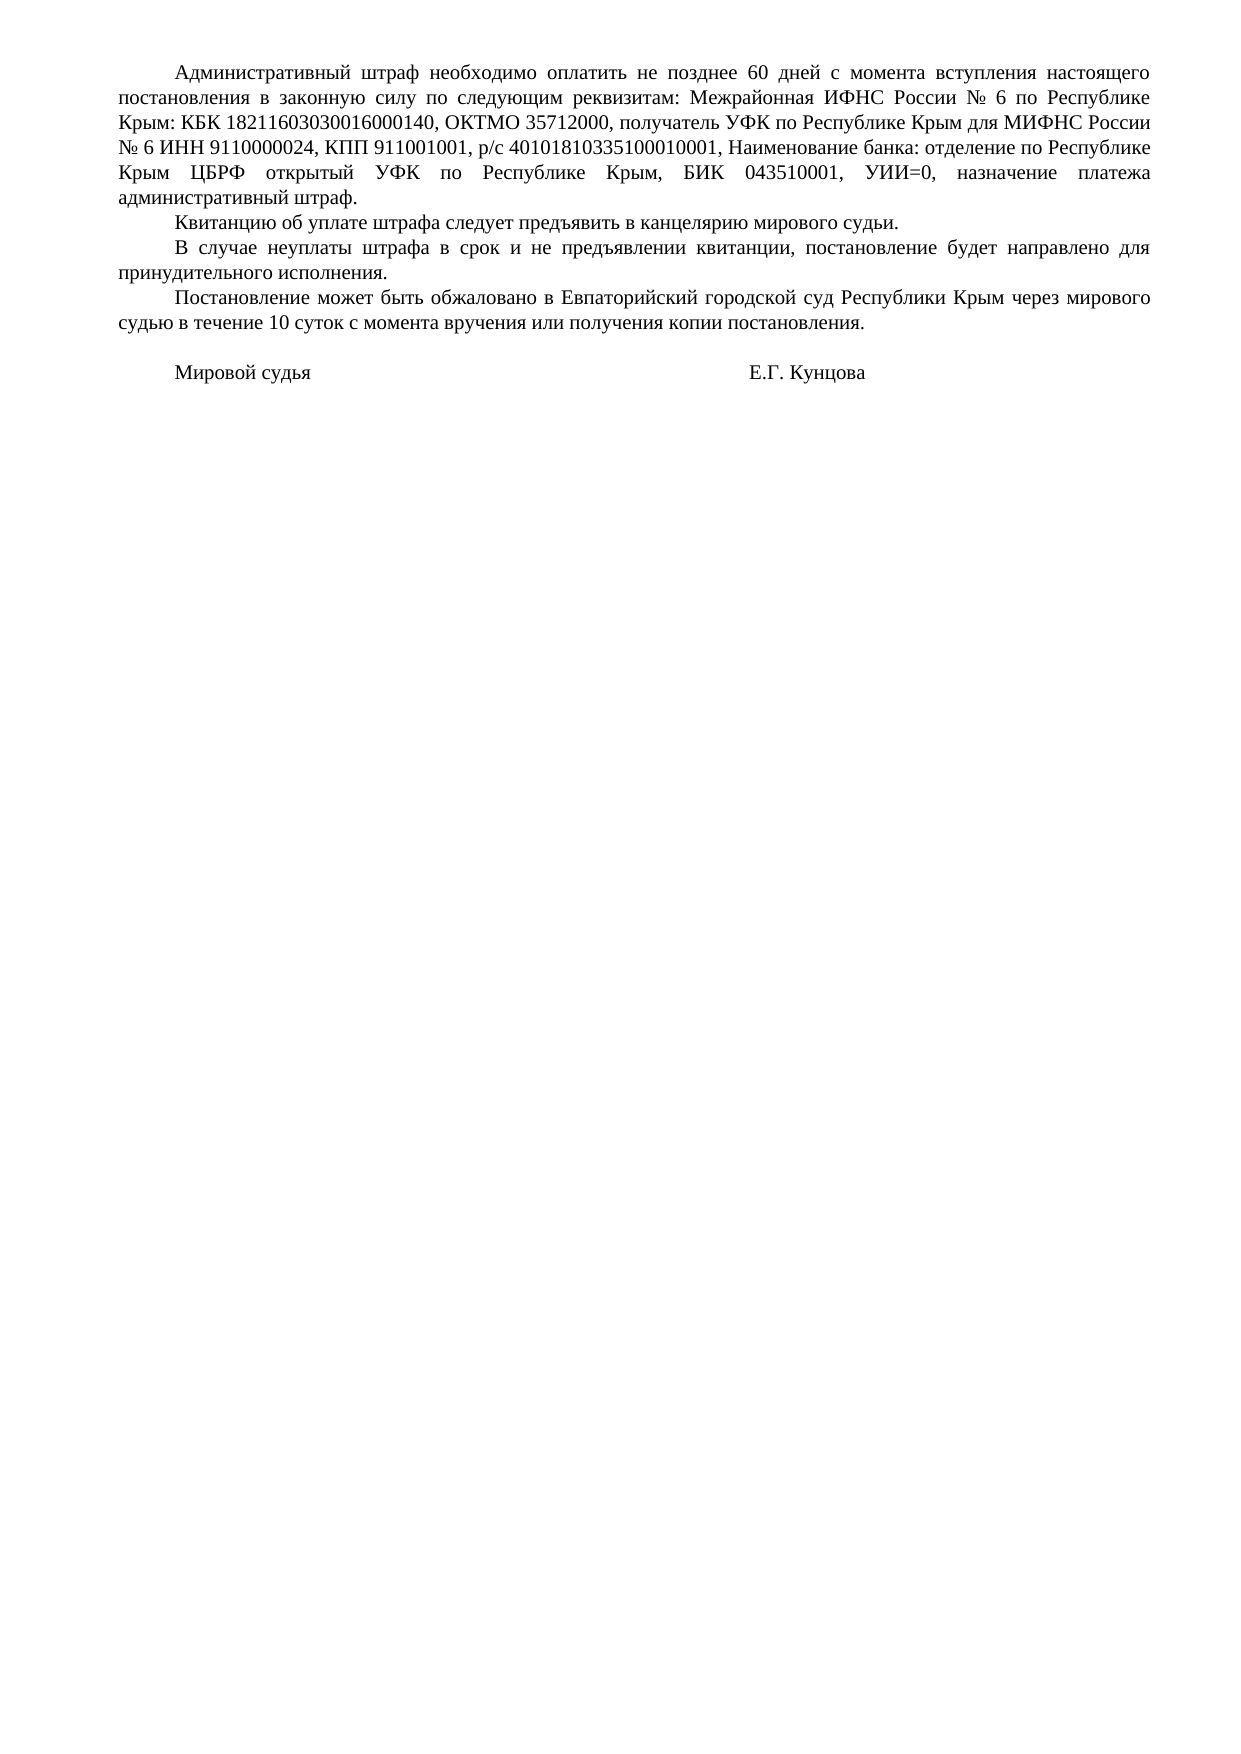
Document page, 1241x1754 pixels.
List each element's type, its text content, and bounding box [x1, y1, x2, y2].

text В случае неуплаты штрафа в срок и не предъявлении квитанции, постановление будет направлено для принудительного исполнения. [118, 234, 1152, 284]
text Постановление может быть обжаловано в Евпаторийский городской суд Республики Крым через мирового судью в течение 10 суток с момента вручения или получения копии постановления. [118, 284, 1152, 334]
text Административный штраф необходимо оплатить не позднее 60 дней с момента вступления настоящего постановления в законную силу по следующим реквизитам: Межрайонная ИФНС России № 6 по Республике Крым: КБК 18211603030016000140, ОКТМО 35712000, получатель УФК по Республике Крым для МИФНС России № 6 ИНН 9110000024, КПП 911001001, р/с 40101810335100010001, Наименование банка: отделение по Республике Крым ЦБРФ открытый УФК по Республике Крым, БИК 043510001, УИИ=0, назначение платежа административный штраф. [118, 59, 1152, 209]
text Мировой судья Е.Г. Кунцова [118, 359, 1152, 384]
text Квитанцию об уплате штрафа следует предъявить в канцелярию мирового судьи. [118, 209, 1152, 234]
